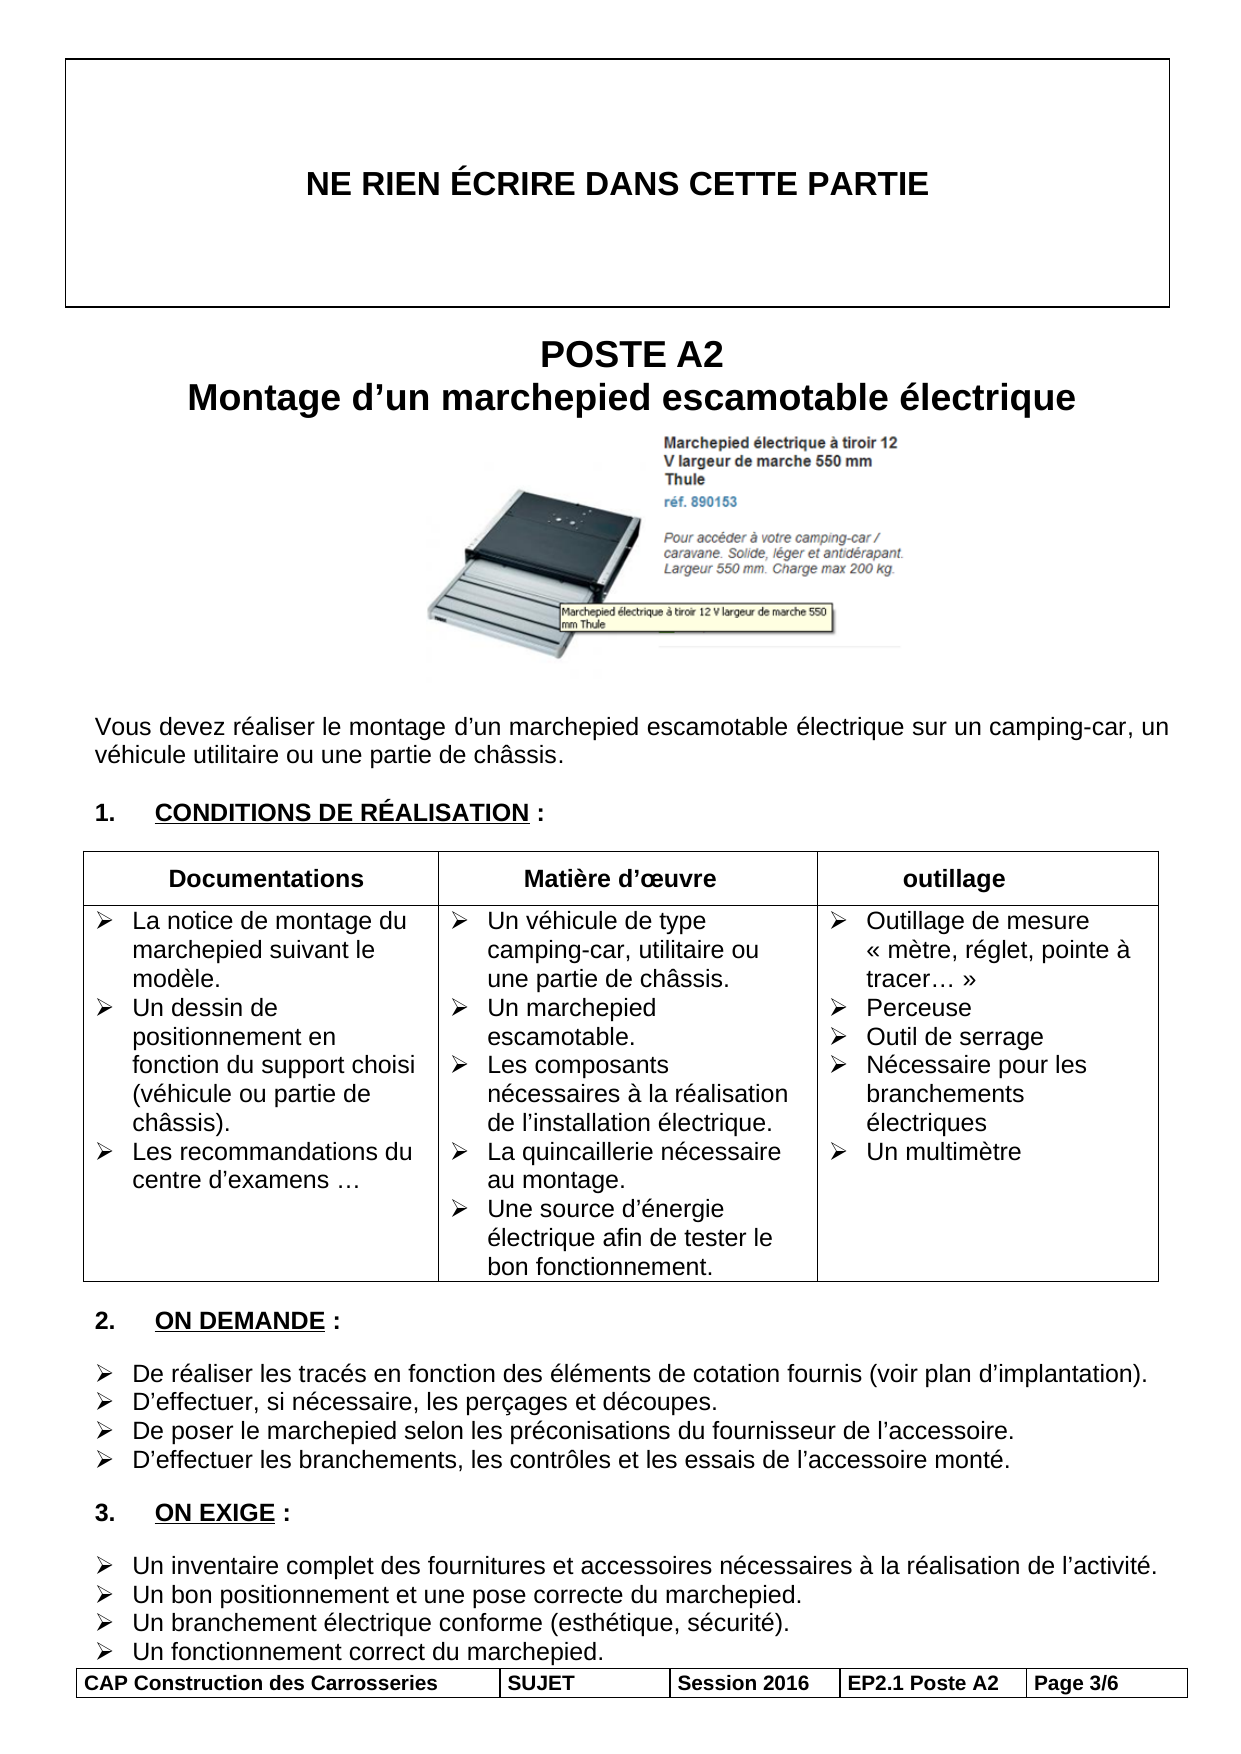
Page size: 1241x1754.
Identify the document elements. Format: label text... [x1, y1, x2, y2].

subtitle ON DEMANDE : [94, 1306, 1169, 1334]
subtitle ON EXIGE : [94, 1498, 1169, 1527]
text Vous devez réaliser le montage d’un marchepied escamotable électrique sur un camping-car, un véhicule utilitaire ou une partie de châssis. [94, 711, 1169, 769]
table_header outillage [818, 852, 1158, 905]
table_header Documentations [84, 852, 438, 905]
list De poser le marchepied selon les préconisations du fournisseur de l’accessoire. [94, 1416, 1169, 1445]
list Un inventaire complet des fournitures et accessoires nécessaires à la réalisation de l’activité. [94, 1551, 1169, 1579]
title Montage d’un marchepied escamotable électrique [94, 375, 1169, 418]
table_cell La notice de montage du marchepied suivant le modèle. Un dessin de positionnement en fonction du support choisi (véhicule ou partie de châssis). Les recommandations du centre d’examens … [84, 906, 438, 1281]
list Un fonctionnement correct du marchepied. [94, 1637, 1169, 1666]
list Un branchement électrique conforme (esthétique, sécurité). [94, 1608, 1169, 1637]
table_header Matière d’œuvre [439, 852, 817, 905]
subtitle Conditions de réalisation : [94, 798, 1169, 826]
list Un bon positionnement et une pose correcte du marchepied. [94, 1579, 1169, 1608]
list D’effectuer, si nécessaire, les perçages et découpes. [94, 1387, 1169, 1416]
table_cell Un véhicule de type camping-car, utilitaire ou une partie de châssis. Un marchepied escamotable. Les composants nécessaires à la réalisation de l’installation électrique. La quincaillerie nécessaire au montage. Une source d’énergie électrique afin de tester le bon fonctionnement. [439, 906, 817, 1281]
list D’effectuer les branchements, les contrôles et les essais de l’accessoire monté. [94, 1445, 1169, 1474]
title POSTE A2 [94, 332, 1169, 375]
table_cell Outillage de mesure « mètre, réglet, pointe à tracer… » Perceuse Outil de serrage Nécessaire pour les branchements électriques Un multimètre [818, 906, 1158, 1281]
list De réaliser les tracés en fonction des éléments de cotation fournis (voir plan d’implantation). [94, 1358, 1169, 1387]
picture [426, 418, 912, 683]
